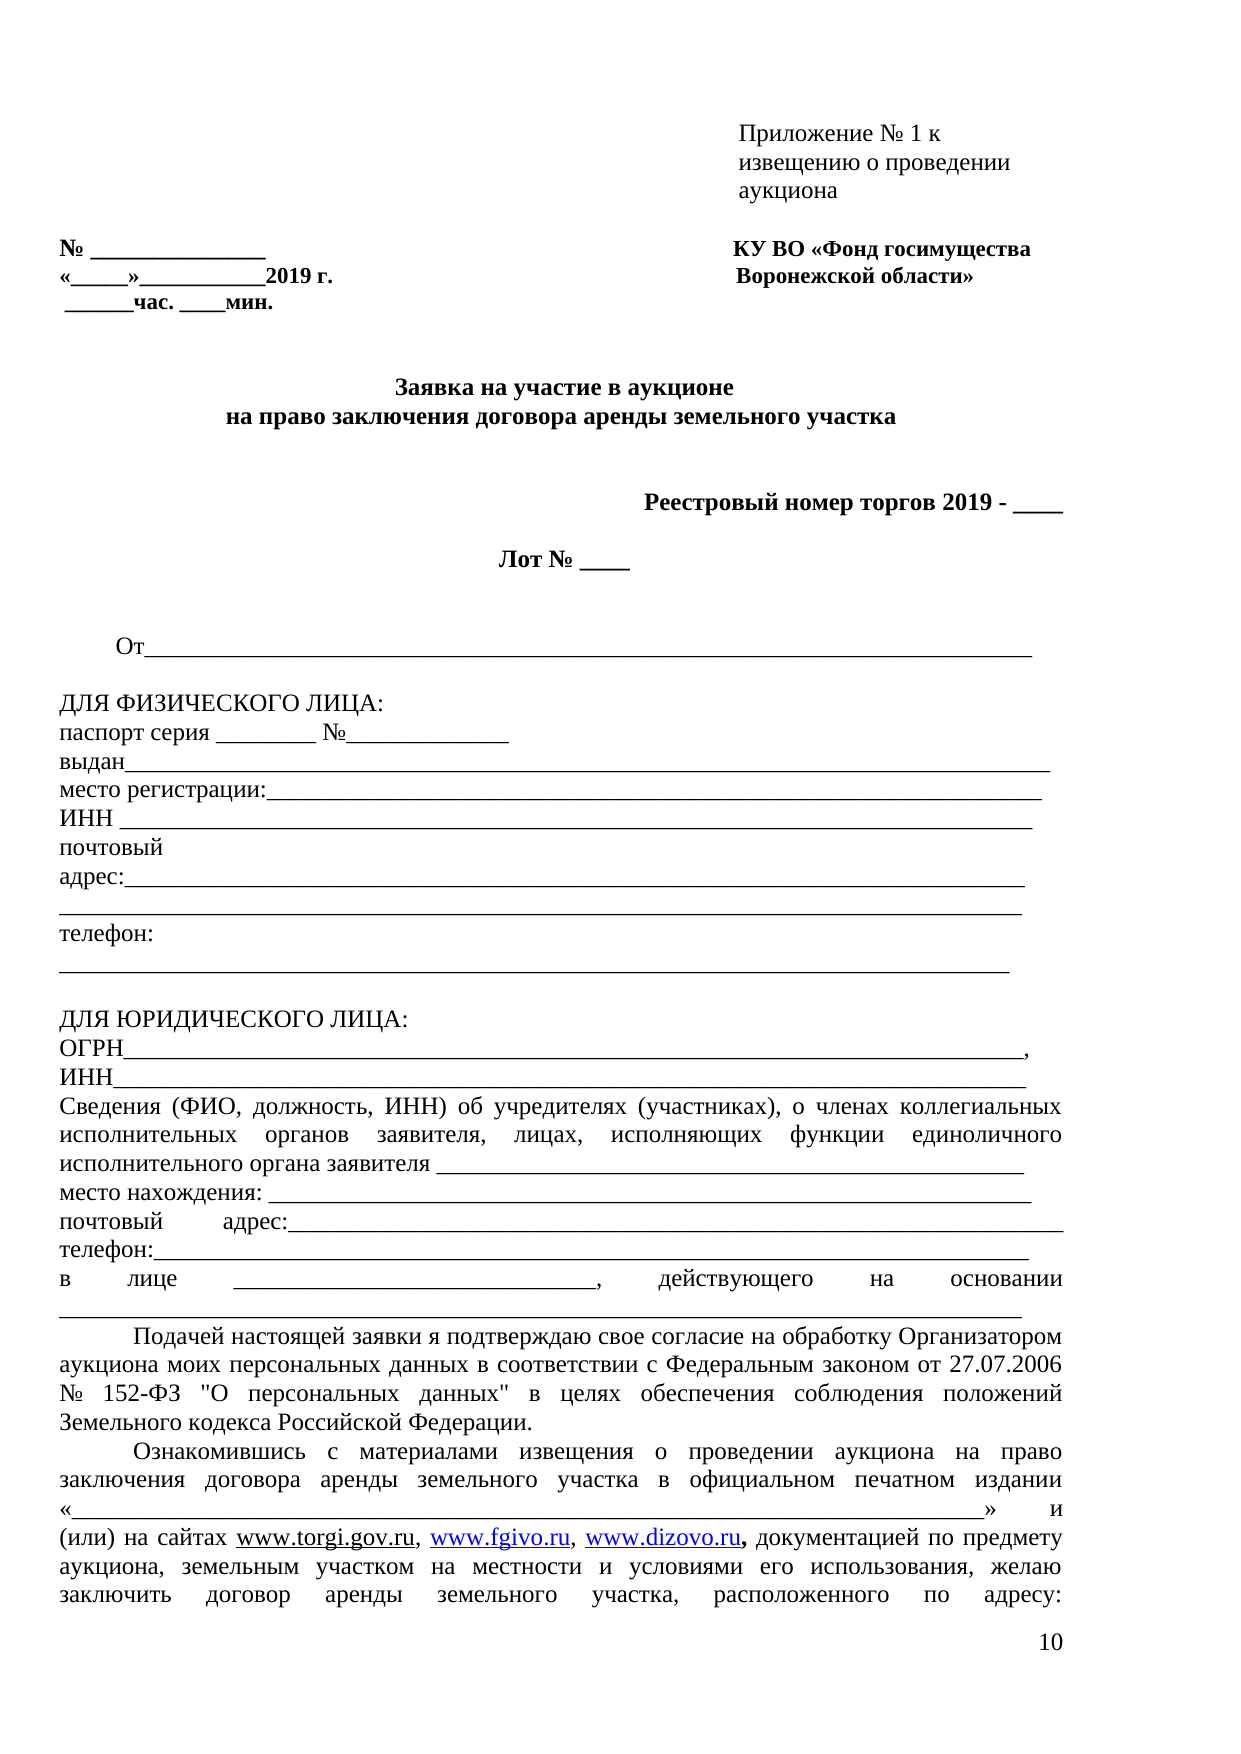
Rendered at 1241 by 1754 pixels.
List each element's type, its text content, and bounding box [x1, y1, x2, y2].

text ДЛЯ ЮРИДИЧЕСКОГО ЛИЦА: [59, 1004, 1063, 1033]
text Реестровый номер торгов 2019 - ____ [59, 487, 1063, 516]
text в лице _____________________________, действующего на основании _____________________________________________________________________________ [59, 1263, 1063, 1321]
text Подачей настоящей заявки я подтверждаю свое согласие на обработку Организатором аукциона моих персональных данных в соответствии с Федеральным законом от 27.07.2006 № 152-ФЗ "О персональных данных" в целях обеспечения соблюдения положений Земельного кодекса Российской Федерации. [59, 1321, 1063, 1436]
text паспорт серия ________ №_____________ выдан__________________________________________________________________________ [59, 717, 1082, 774]
text почтовый адрес:______________________________________________________________ телефон:______________________________________________________________________ [59, 1206, 1063, 1263]
text № ______________ КУ ВО «Фонд госимущества [59, 233, 1063, 262]
text место регистрации:______________________________________________________________ [59, 774, 1082, 803]
text Заявка на участие в аукционе [59, 372, 1063, 401]
text Приложение № 1 к извещению о проведении аукциона [738, 118, 1063, 204]
text почтовый адрес:________________________________________________________________________ [59, 832, 1063, 889]
text ИНН _________________________________________________________________________ [59, 803, 1063, 832]
text Лот № ____ [59, 544, 1063, 573]
text ДЛЯ ФИЗИЧЕСКОГО ЛИЦА: [59, 688, 1082, 717]
text телефон: ____________________________________________________________________________ [59, 918, 1063, 976]
text От_______________________________________________________________________ [59, 631, 1063, 659]
text «_____»___________2019 г. Воронежской области» [59, 262, 1063, 288]
text ______час. ____мин. [59, 288, 1063, 314]
text Сведения (ФИО, должность, ИНН) об учредителях (участниках), о членах коллегиальных исполнительных органов заявителя, лицах, исполняющих функции единоличного исполнительного органа заявителя _______________________________________________ [59, 1091, 1063, 1177]
text ОГРН________________________________________________________________________, ИНН_________________________________________________________________________ [59, 1033, 1063, 1091]
text на право заключения договора аренды земельного участка [59, 401, 1063, 429]
text _____________________________________________________________________________ [59, 889, 1063, 918]
text место нахождения: _____________________________________________________________ [59, 1177, 1063, 1206]
